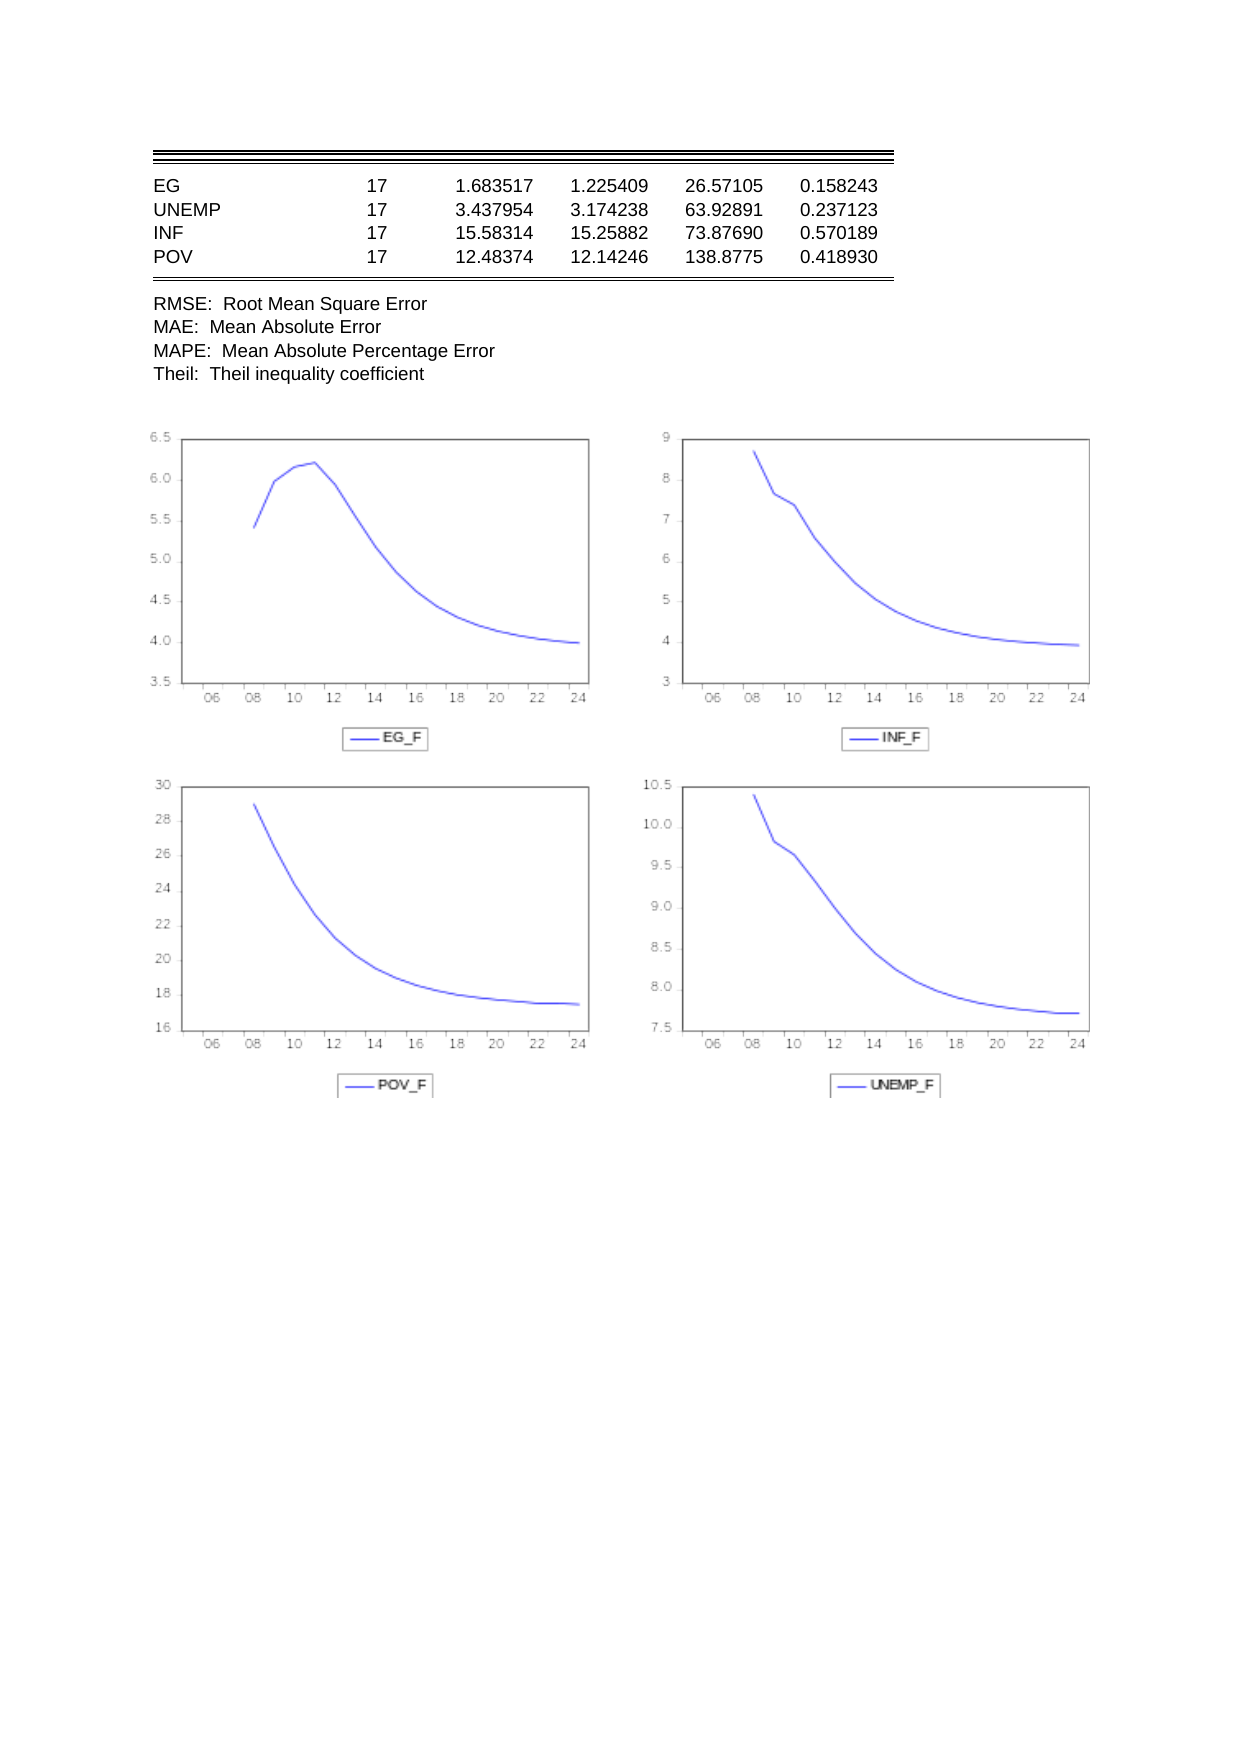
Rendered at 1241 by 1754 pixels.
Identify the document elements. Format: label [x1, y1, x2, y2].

table_cell [319, 155, 434, 159]
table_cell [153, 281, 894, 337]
table_cell [664, 155, 779, 159]
table_cell [153, 155, 319, 159]
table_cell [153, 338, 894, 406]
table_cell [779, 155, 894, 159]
table_cell [434, 155, 549, 159]
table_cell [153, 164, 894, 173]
table_cell [549, 155, 664, 159]
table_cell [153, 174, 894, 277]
